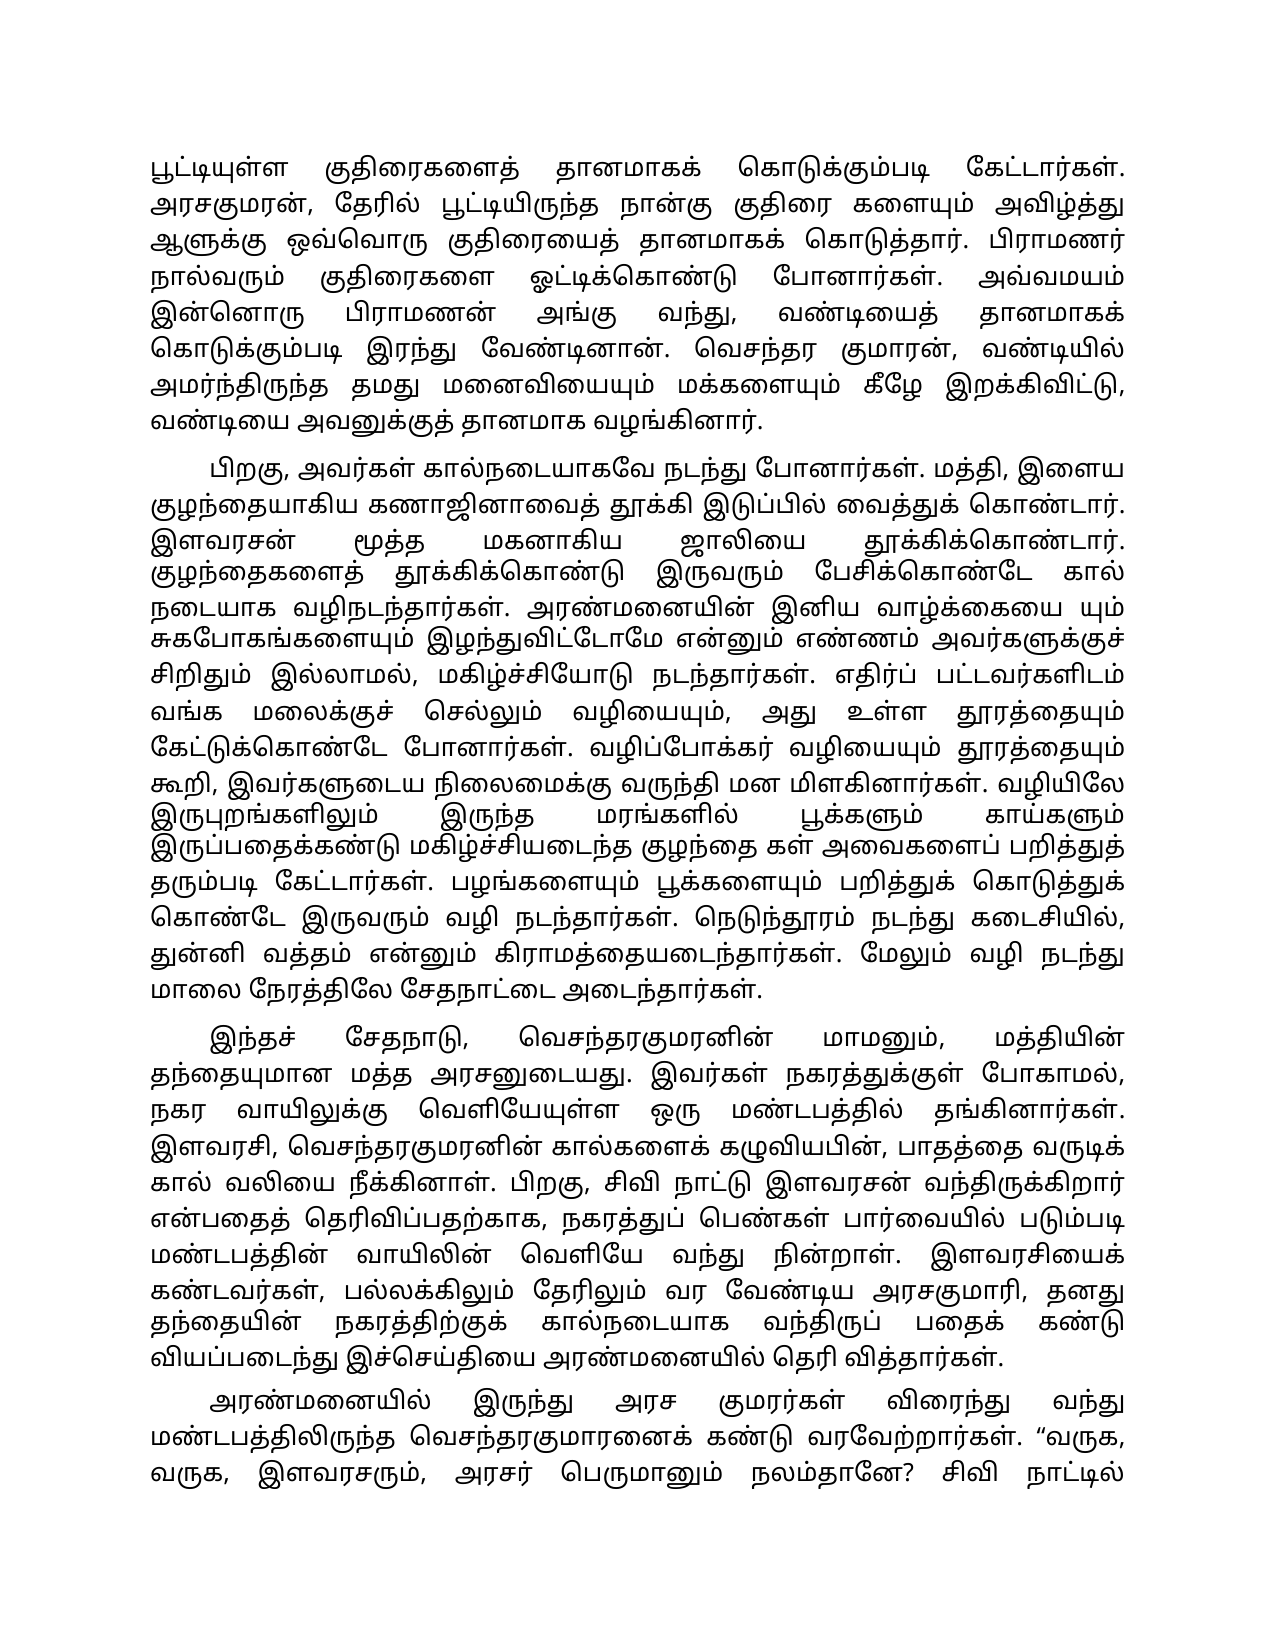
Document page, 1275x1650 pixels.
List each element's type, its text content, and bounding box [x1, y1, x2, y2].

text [150, 1388, 1125, 1491]
text இந்தச் சேதநாடு, வெசந்தரகுமரனின் மாமனும், மத்தியின் தந்தையுமான மத்த அரசனுடையது. இவர்கள் நகரத்துக்குள் போகாமல், நகர வாயிலுக்கு வெளியேயுள்ள ஒரு மண்டபத்தில் தங்கினார்கள். இளவரசி, வெசந்தரகுமரனின் கால்களைக் கழுவியபின், பாதத்தை வருடிக் கால் வலியை நீக்கினாள். பிறகு, சிவி நாட்டு இளவரசன் வந்திருக்கிறார் என்பதைத் தெரிவிப்பதற்காக, நகரத்துப் பெண்கள் பார்வையில் படும்படி மண்டபத்தின் வாயிலின் வெளியே வந்து நின்றாள். இளவரசியைக் கண்டவர்கள், பல்லக்கிலும் தேரிலும் வர வேண்டிய அரசகுமாரி, தனது தந்தையின் நகரத்திற்குக் கால்நடையாக வந்திருப் பதைக் கண்டு வியப்படைந்து இச்செய்தியை அரண்மனையில் தெரி வித்தார்கள். [150, 1020, 1125, 1375]
text பிறகு, அவர்கள் கால்நடையாகவே நடந்து போனார்கள். மத்தி, இளைய குழந்தையாகிய கணாஜினாவைத் தூக்கி இடுப்பில் வைத்துக் கொண்டார். இளவரசன் மூத்த மகனாகிய ஜாலியை தூக்கிக்கொண்டார். குழந்தைகளைத் தூக்கிக்கொண்டு இருவரும் பேசிக்கொண்டே கால் நடையாக வழிநடந்தார்கள். அரண்மனையின் இனிய வாழ்க்கையை யும் சுகபோகங்களையும் இழந்துவிட்டோமே என்னும் எண்ணம் அவர்களுக்குச் சிறிதும் இல்லாமல், மகிழ்ச்சியோடு நடந்தார்கள். எதிர்ப் பட்டவர்களிடம் வங்க மலைக்குச் செல்லும் வழியையும், அது உள்ள தூரத்தையும் கேட்டுக்கொண்டே போனார்கள். வழிப்போக்கர் வழியையும் தூரத்தையும் கூறி, இவர்களுடைய நிலைமைக்கு வருந்தி மன மிளகினார்கள். வழியிலே இருபுறங்களிலும் இருந்த மரங்களில் பூக்களும் காய்களும் இருப்பதைக்கண்டு மகிழ்ச்சியடைந்த குழந்தை கள் அவைகளைப் பறித்துத் தரும்படி கேட்டார்கள். பழங்களையும் பூக்களையும் பறித்துக் கொடுத்துக் கொண்டே இருவரும் வழி நடந்தார்கள். நெடுந்தூரம் நடந்து கடைசியில், துன்னி வத்தம் என்னும் கிராமத்தையடைந்தார்கள். மேலும் வழி நடந்து மாலை நேரத்திலே சேதநாட்டை அடைந்தார்கள். [150, 451, 1125, 1007]
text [150, 150, 1125, 438]
